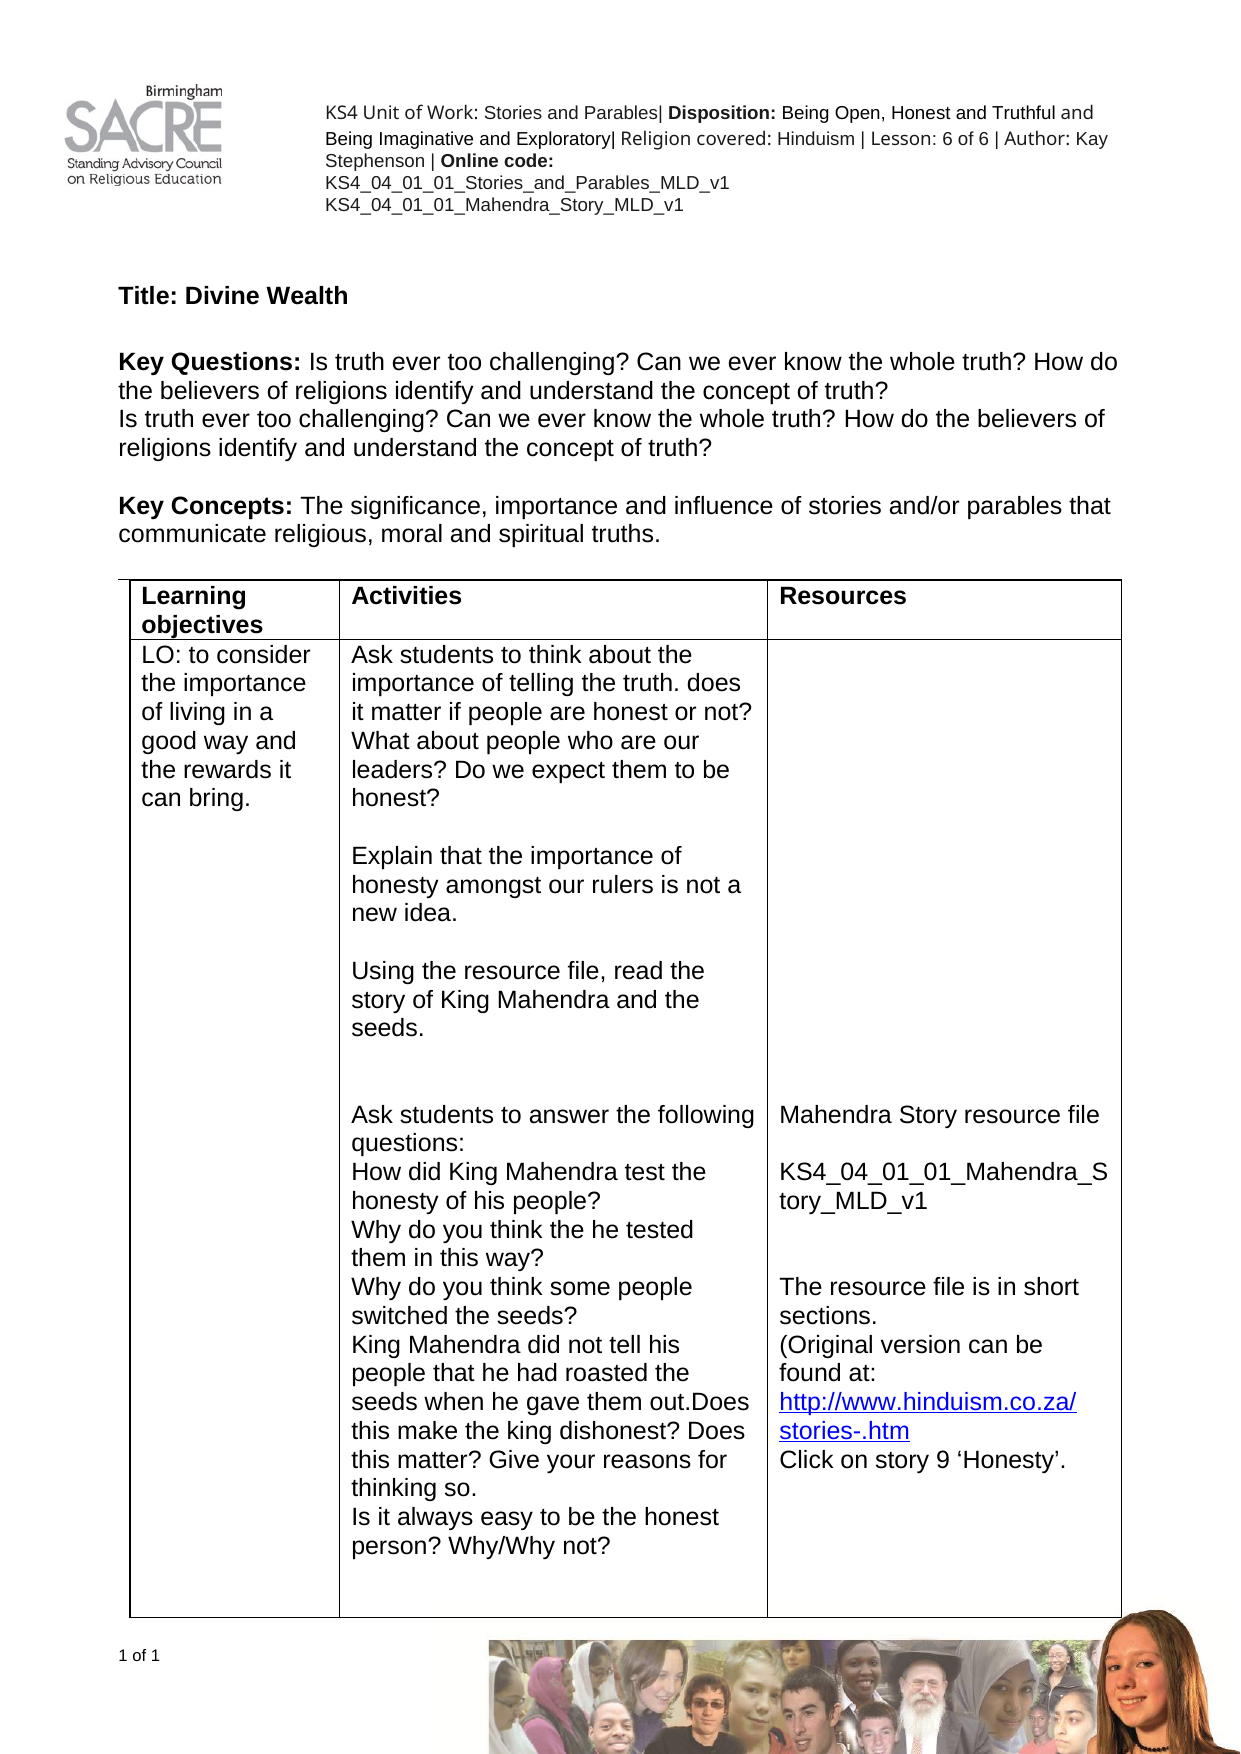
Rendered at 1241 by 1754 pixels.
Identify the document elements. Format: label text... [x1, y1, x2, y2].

picture [64, 84, 222, 186]
subtitle Title: Divine Wealth [118, 281, 1122, 309]
text Key Questions: Is truth ever too challenging? Can we ever know the whole truth? How do the believers of religions identify and understand the concept of truth? [118, 347, 1122, 404]
table_header Learning objectives [131, 581, 339, 638]
table_cell Ask students to think about the importance of telling the truth. does it matter if people are honest or not? What about people who are our leaders? Do we expect them to be honest? Explain that the importance of honesty amongst our rulers is not a new idea. Using the resource file, read the story of King Mahendra and the seeds. Ask students to answer the following questions: How did King Mahendra test the honesty of his people? Why do you think the he tested them in this way? Why do you think some people switched the seeds? King Mahendra did not tell his people that he had roasted the seeds when he gave them out.Does this make the king dishonest? Does this matter? Give your reasons for thinking so. Is it always easy to be the honest person? Why/Why not? [340, 640, 767, 1617]
text Is truth ever too challenging? Can we ever know the whole truth? How do the believers of religions identify and understand the concept of truth? [118, 404, 1122, 462]
table_cell LO: to consider the importance of living in a good way and the rewards it can bring. [131, 640, 339, 1617]
table_header Activities [340, 581, 767, 638]
table_cell Mahendra Story resource file KS4_04_01_01_Mahendra_Story_MLD_v1 The resource file is in short sections. (Original version can be found at: http://www.hinduism.co.za/stories-.htm Click on story 9 ‘Honesty’. [768, 640, 1121, 1617]
table_header Resources [768, 581, 1121, 638]
picture [431, 1598, 1241, 1754]
text Key Concepts: The significance, importance and influence of stories and/or parables that communicate religious, moral and spiritual truths. [118, 491, 1122, 548]
